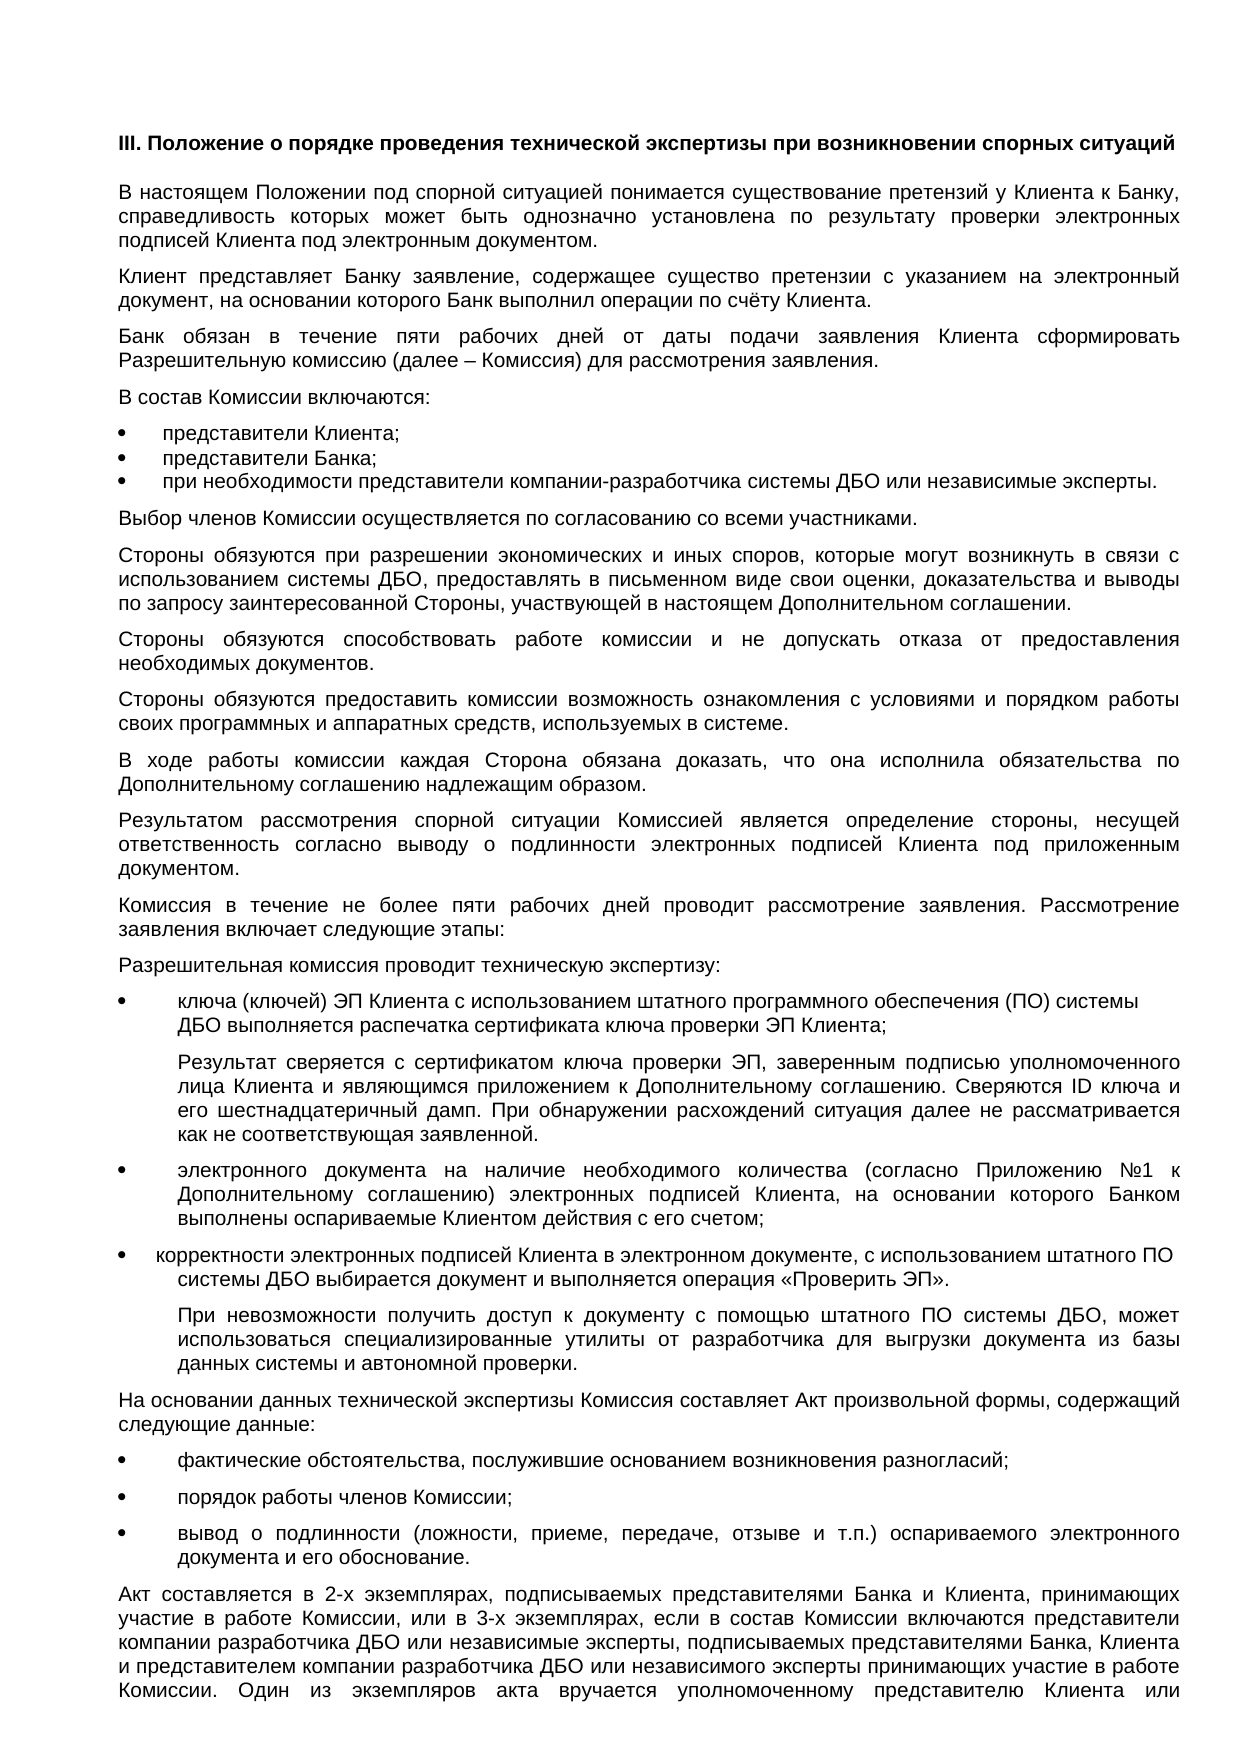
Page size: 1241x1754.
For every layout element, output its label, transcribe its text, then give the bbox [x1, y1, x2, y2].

text В ходе работы комиссии каждая Сторона обязана доказать, что она исполнила обязательства по Дополнительному соглашению надлежащим образом. [118, 748, 1181, 796]
text Клиент представляет Банку заявление, содержащее существо претензии с указанием на электронный документ, на основании которого Банк выполнил операции по счёту Клиента. [118, 264, 1181, 312]
list вывод о подлинности (ложности, приеме, передаче, отзыве и т.п.) оспариваемого электронного документа и его обоснование. [118, 1521, 1181, 1569]
text Банк обязан в течение пяти рабочих дней от даты подачи заявления Клиента сформировать Разрешительную комиссию (далее – Комиссия) для рассмотрения заявления. [118, 324, 1181, 372]
list корректности электронных подписей Клиента в электронном документе, с использованием штатного ПО системы ДБО выбирается документ и выполняется операция «Проверить ЭП». [118, 1243, 1181, 1291]
list представители Банка; [118, 445, 1181, 469]
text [118, 1582, 1181, 1701]
text Стороны обязуются способствовать работе комиссии и не допускать отказа от предоставления необходимых документов. [118, 627, 1181, 675]
text Комиссия в течение не более пяти рабочих дней проводит рассмотрение заявления. Рассмотрение заявления включает следующие этапы: [118, 892, 1181, 940]
list представители Клиента; [118, 421, 1181, 445]
text Результат сверяется с сертификатом ключа проверки ЭП, заверенным подписью уполномоченного лица Клиента и являющимся приложением к Дополнительному соглашению. Сверяются ID ключа и его шестнадцатеричный дамп. При обнаружении расхождений ситуация далее не рассматривается как не соответствующая заявленной. [177, 1050, 1181, 1146]
text В состав Комиссии включаются: [118, 385, 1181, 409]
list III. Положение о порядке проведения технической экспертизы при возникновении спорных ситуаций [118, 131, 1180, 154]
list порядок работы членов Комиссии; [118, 1484, 1181, 1508]
text Стороны обязуются при разрешении экономических и иных споров, которые могут возникнуть в связи с использованием системы ДБО, предоставлять в письменном виде свои оценки, доказательства и выводы по запросу заинтересованной Стороны, участвующей в настоящем Дополнительном соглашении. [118, 542, 1181, 614]
text Результатом рассмотрения спорной ситуации Комиссией является определение стороны, несущей ответственность согласно выводу о подлинности электронных подписей Клиента под приложенным документом. [118, 808, 1181, 880]
list электронного документа на наличие необходимого количества (согласно Приложению №1 к Дополнительному соглашению) электронных подписей Клиента, на основании которого Банком выполнены оспариваемые Клиентом действия с его счетом; [118, 1158, 1181, 1230]
list ключа (ключей) ЭП Клиента с использованием штатного программного обеспечения (ПО) системы ДБО выполняется распечатка сертификата ключа проверки ЭП Клиента; [118, 989, 1181, 1037]
text Стороны обязуются предоставить комиссии возможность ознакомления с условиями и порядком работы своих программных и аппаратных средств, используемых в системе. [118, 687, 1181, 735]
list при необходимости представители компании-разработчика системы ДБО или независимые эксперты. [118, 469, 1181, 493]
text При невозможности получить доступ к документу с помощью штатного ПО системы ДБО, может использоваться специализированные утилиты от разработчика для выгрузки документа из базы данных системы и автономной проверки. [177, 1303, 1181, 1375]
text В настоящем Положении под спорной ситуацией понимается существование претензий у Клиента к Банку, справедливость которых может быть однозначно установлена по результату проверки электронных подписей Клиента под электронным документом. [118, 179, 1181, 251]
text Выбор членов Комиссии осуществляется по согласованию со всеми участниками. [118, 506, 1181, 530]
text На основании данных технической экспертизы Комиссия составляет Акт произвольной формы, содержащий следующие данные: [118, 1387, 1181, 1435]
list фактические обстоятельства, послужившие основанием возникновения разногласий; [118, 1448, 1181, 1472]
text Разрешительная комиссия проводит техническую экспертизу: [118, 953, 1181, 977]
